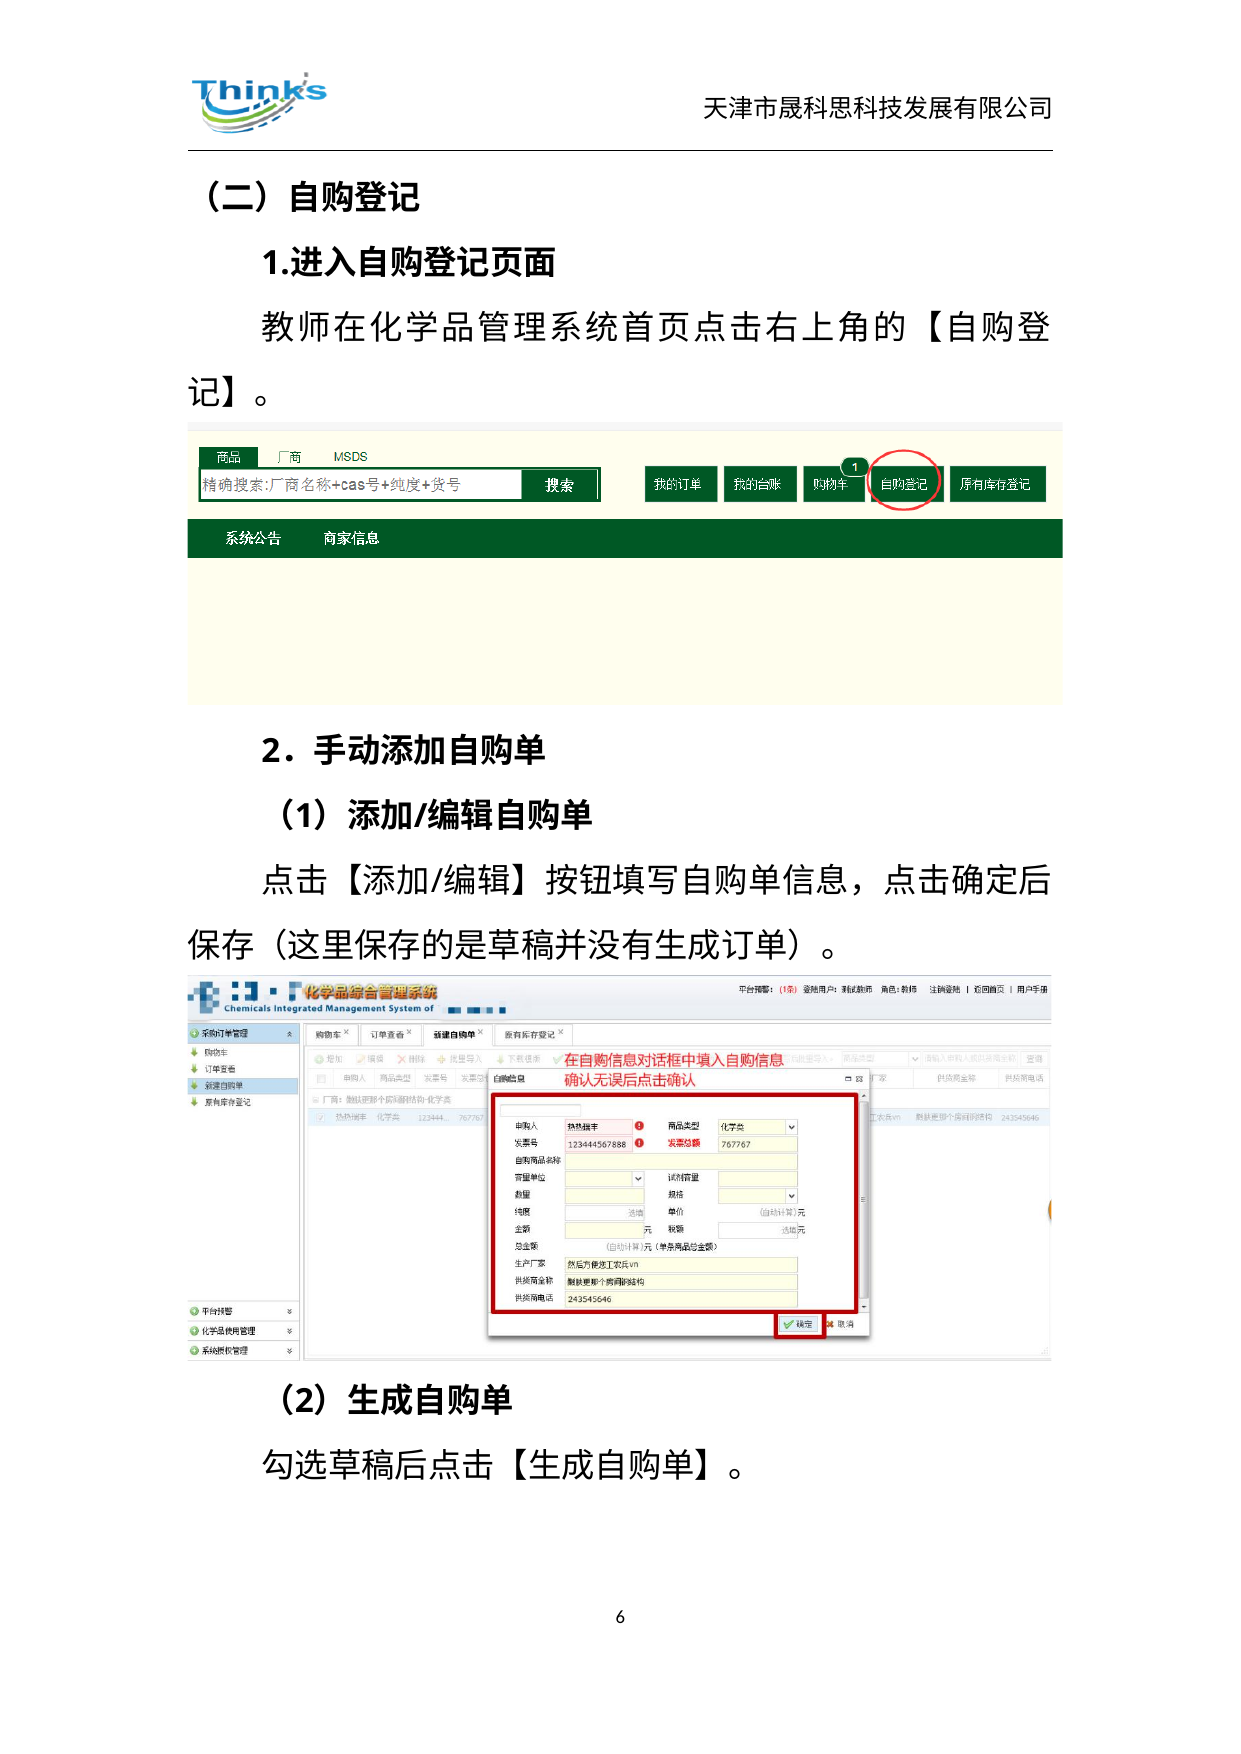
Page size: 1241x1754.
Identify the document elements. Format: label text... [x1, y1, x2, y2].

text 点击【添加/编辑】按钮填写自购单信息，点击确定后保存（这里保存的是草稿并没有生成订单）。 [187, 845, 1053, 975]
picture [187, 975, 1052, 1361]
picture [187, 422, 1063, 705]
subtitle 1.进入自购登记页面 [187, 228, 1053, 293]
subtitle （1）添加/编辑自购单 [187, 780, 1053, 845]
text 教师在化学品管理系统首页点击右上角的【自购登记】。 [187, 293, 1053, 422]
text 勾选草稿后点击【生成自购单】。 [187, 1430, 1053, 1495]
subtitle 2．手动添加自购单 [187, 715, 1053, 780]
picture [187, 52, 330, 147]
subtitle （二）自购登记 [187, 163, 1053, 228]
subtitle （2）生成自购单 [187, 1365, 1053, 1430]
